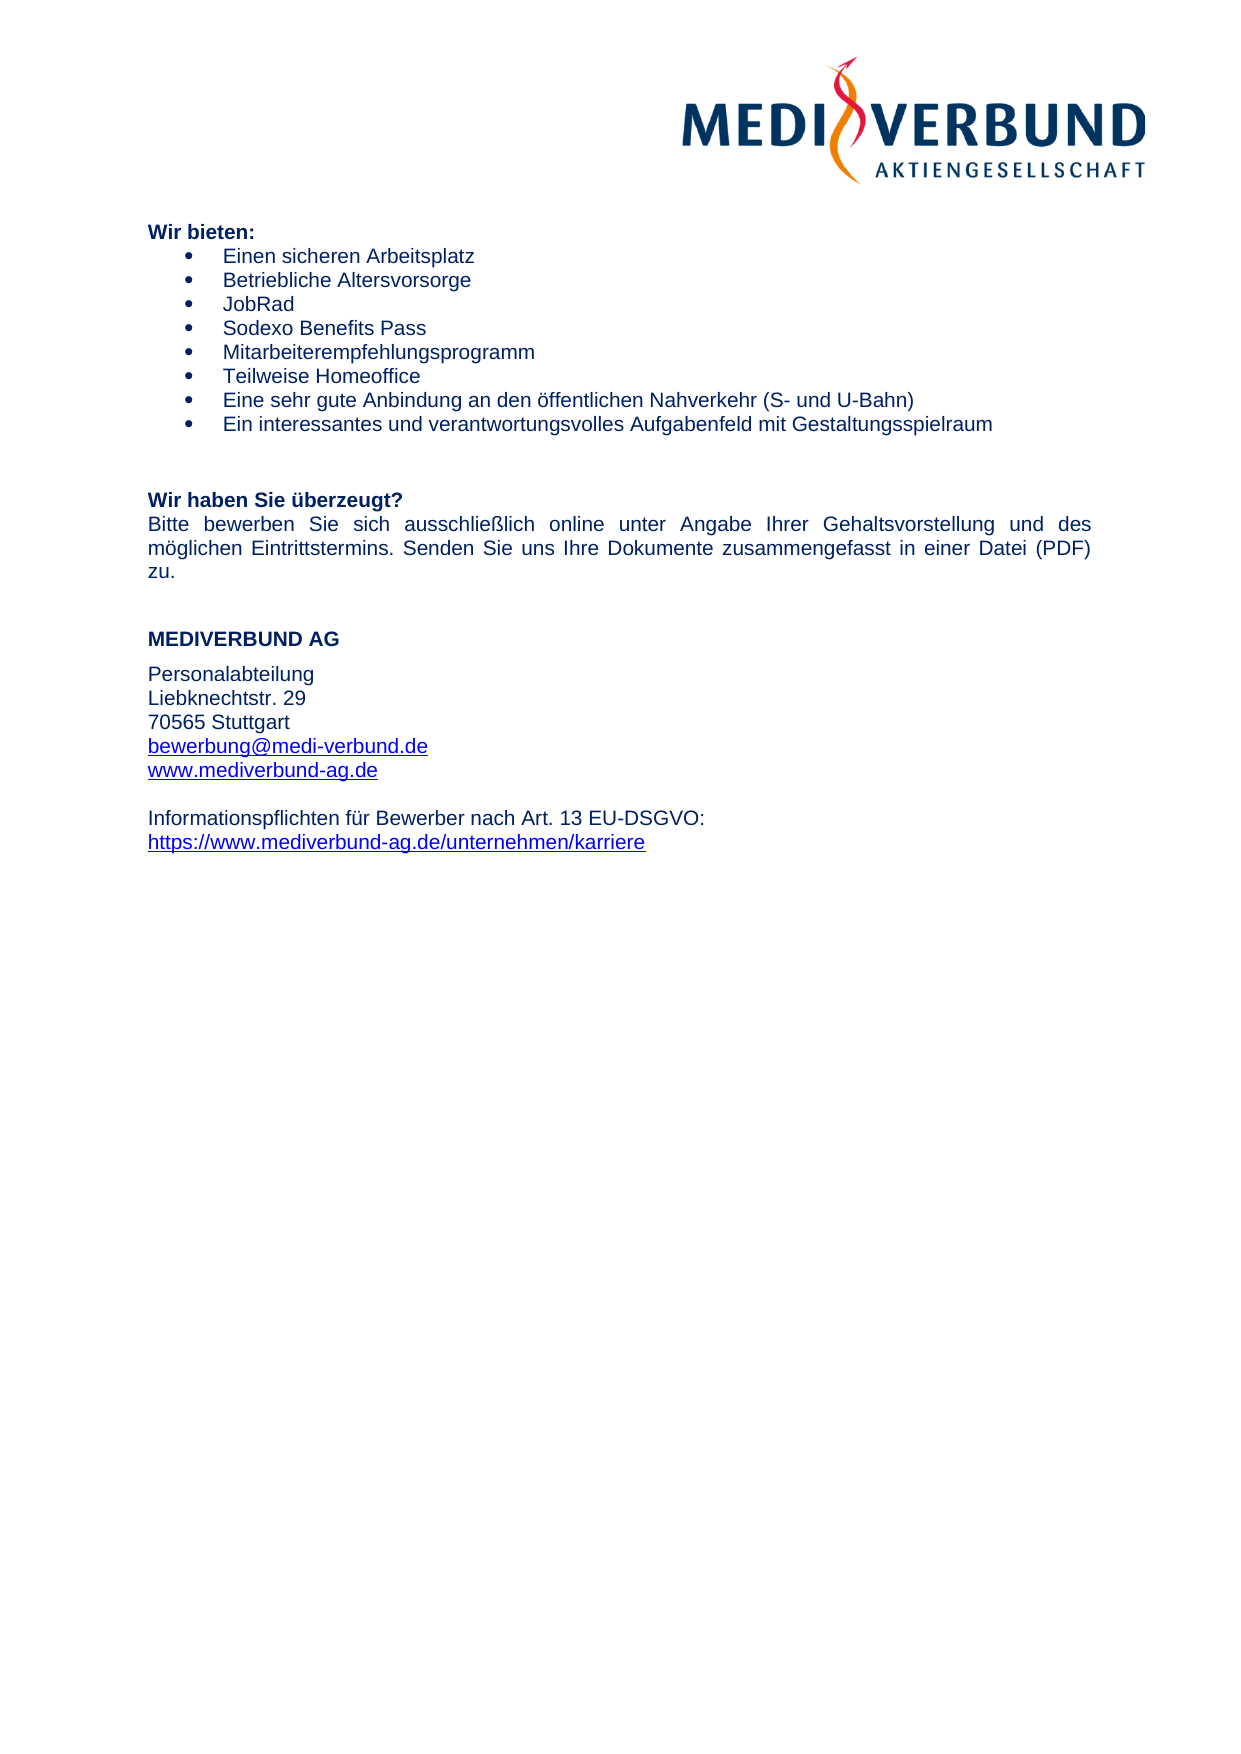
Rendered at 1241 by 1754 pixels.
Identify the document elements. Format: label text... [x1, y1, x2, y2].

list Betriebliche Altersvorsorge [185, 267, 1093, 292]
list Mitarbeiterempfehlungsprogramm [185, 340, 1093, 364]
list Eine sehr gute Anbindung an den öffentlichen Nahverkehr (S- und U-Bahn) [185, 388, 1093, 412]
text Personalabteilung [148, 662, 1093, 686]
list Einen sicheren Arbeitsplatz [185, 243, 1093, 267]
text MEDIVERBUND AG [148, 627, 1093, 651]
text Bitte bewerben Sie sich ausschließlich online unter Angabe Ihrer Gehaltsvorstellung und des möglichen Eintrittstermins. Senden Sie uns Ihre Dokumente zusammengefasst in einer Datei (PDF) zu. [148, 511, 1093, 583]
text Informationspflichten für Bewerber nach Art. 13 EU-DSGVO: [148, 806, 1093, 830]
picture [682, 57, 1146, 184]
list Sodexo Benefits Pass [185, 316, 1093, 340]
list Teilweise Homeoffice [185, 364, 1093, 388]
text bewerbung@medi-verbund.de [148, 734, 1093, 758]
text https://www.mediverbund-ag.de/unternehmen/karriere [148, 830, 1093, 854]
text 70565 Stuttgart [148, 710, 1093, 734]
text Wir haben Sie überzeugt? [148, 487, 1093, 511]
list Ein interessantes und verantwortungsvolles Aufgabenfeld mit Gestaltungsspielraum [185, 412, 1093, 436]
text Liebknechtstr. 29 [148, 686, 1093, 710]
list JobRad [185, 292, 1093, 316]
text Wir bieten: [148, 219, 1093, 243]
text www.mediverbund-ag.de [148, 758, 1093, 782]
